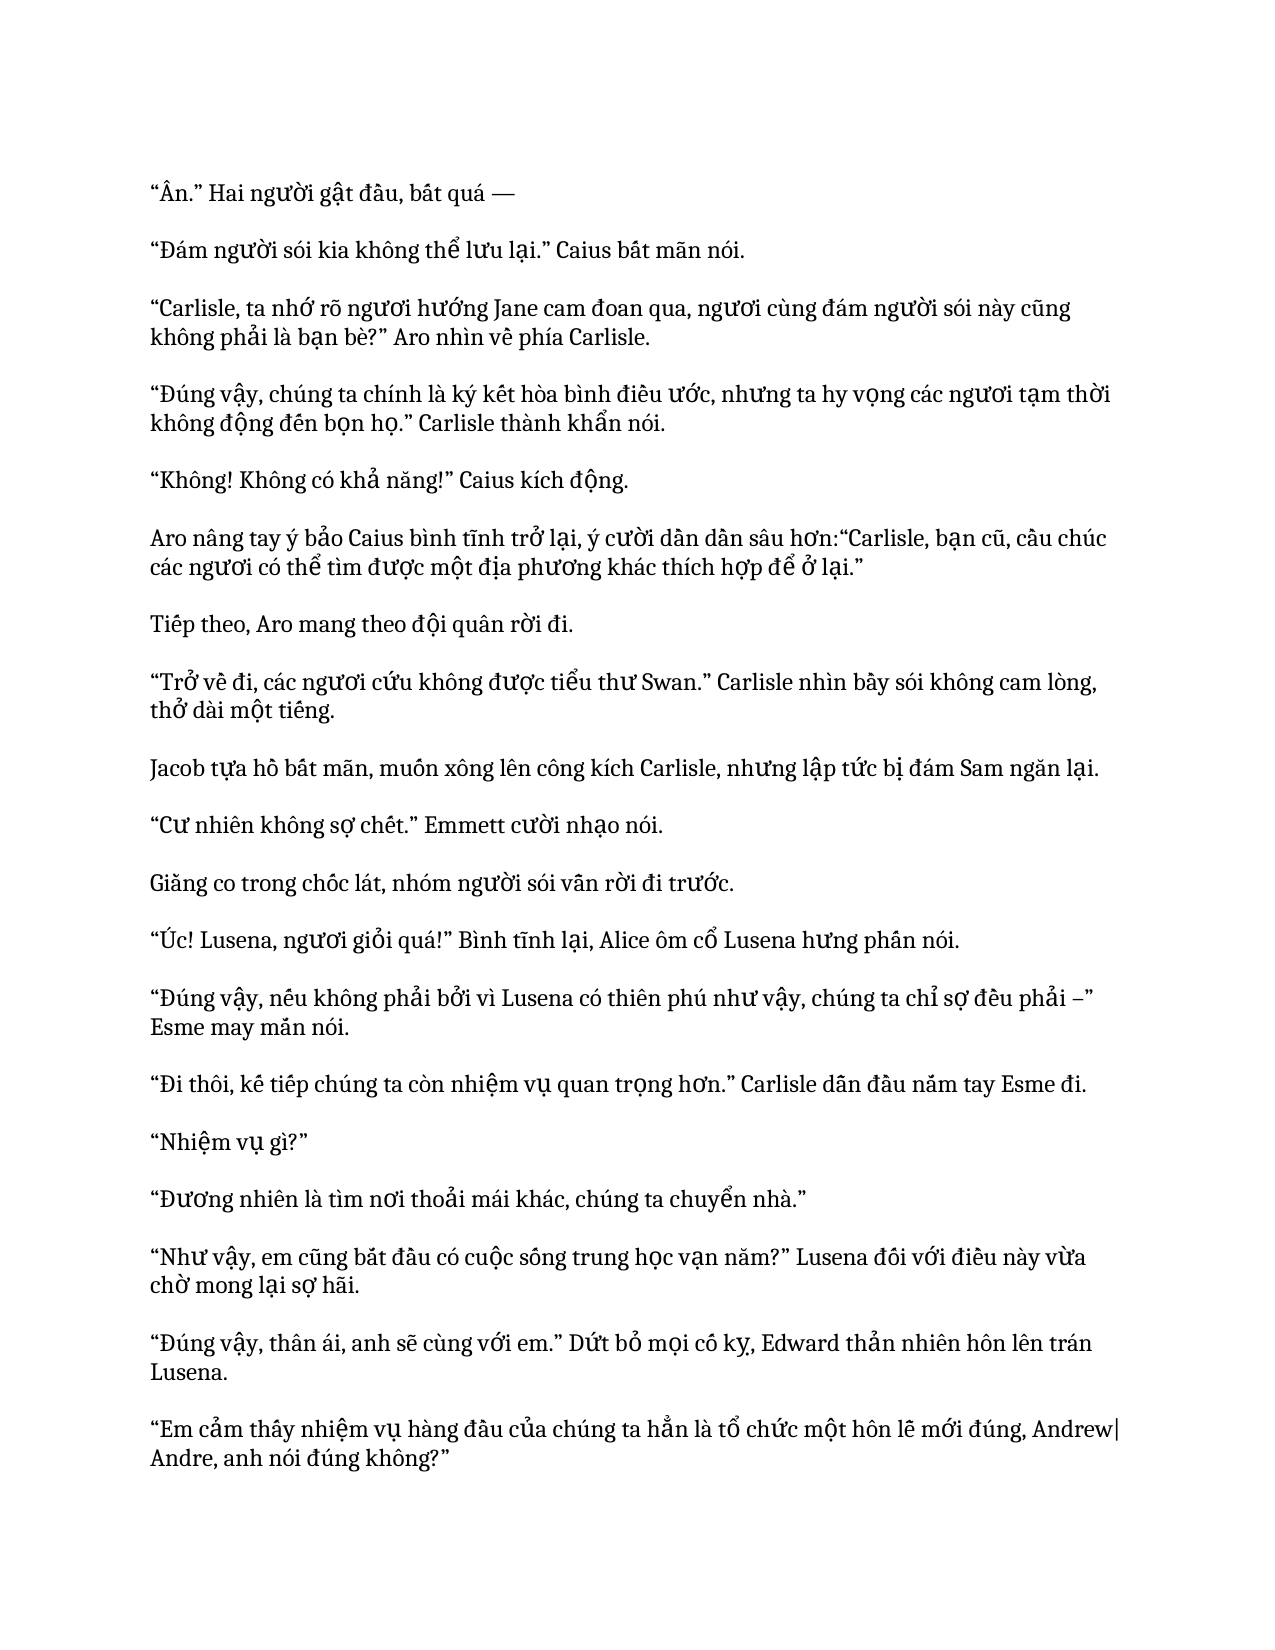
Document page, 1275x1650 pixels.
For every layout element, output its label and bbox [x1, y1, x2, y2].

text [150, 150, 1125, 1472]
